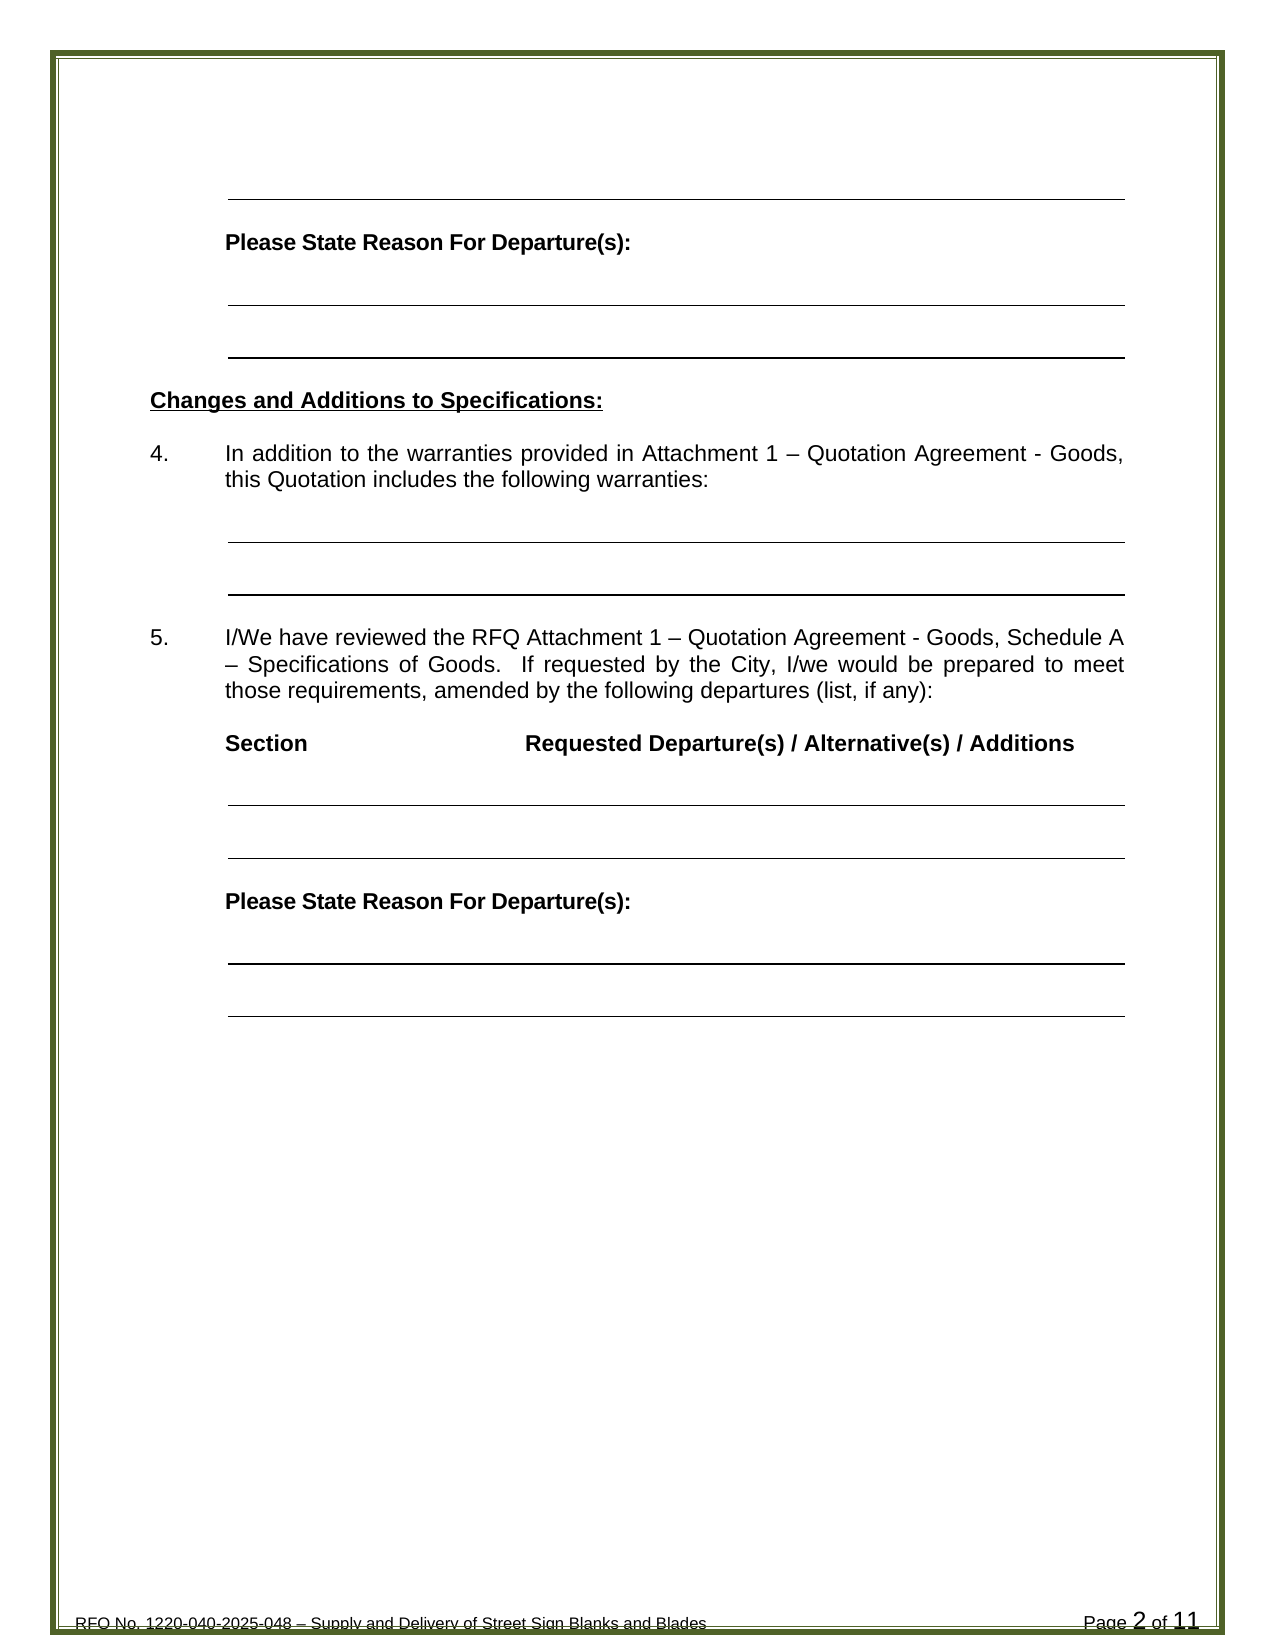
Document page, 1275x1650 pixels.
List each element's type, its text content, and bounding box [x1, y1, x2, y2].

text Please State Reason For Departure(s): [150, 888, 1154, 914]
text 5. I/We have reviewed the RFQ Attachment 1 – Quotation Agreement - Goods, Schedule A – Specifications of Goods. If requested by the City, I/we would be prepared to meet those requirements, amended by the following departures (list, if any): [150, 624, 1125, 703]
text 4. In addition to the warranties provided in Attachment 1 – Quotation Agreement - Goods, this Quotation includes the following warranties: [150, 440, 1125, 493]
text Section Requested Departure(s) / Alternative(s) / Additions [150, 730, 1125, 756]
text Changes and Additions to Specifications: [150, 387, 1154, 413]
text Please State Reason For Departure(s): [150, 229, 1154, 255]
